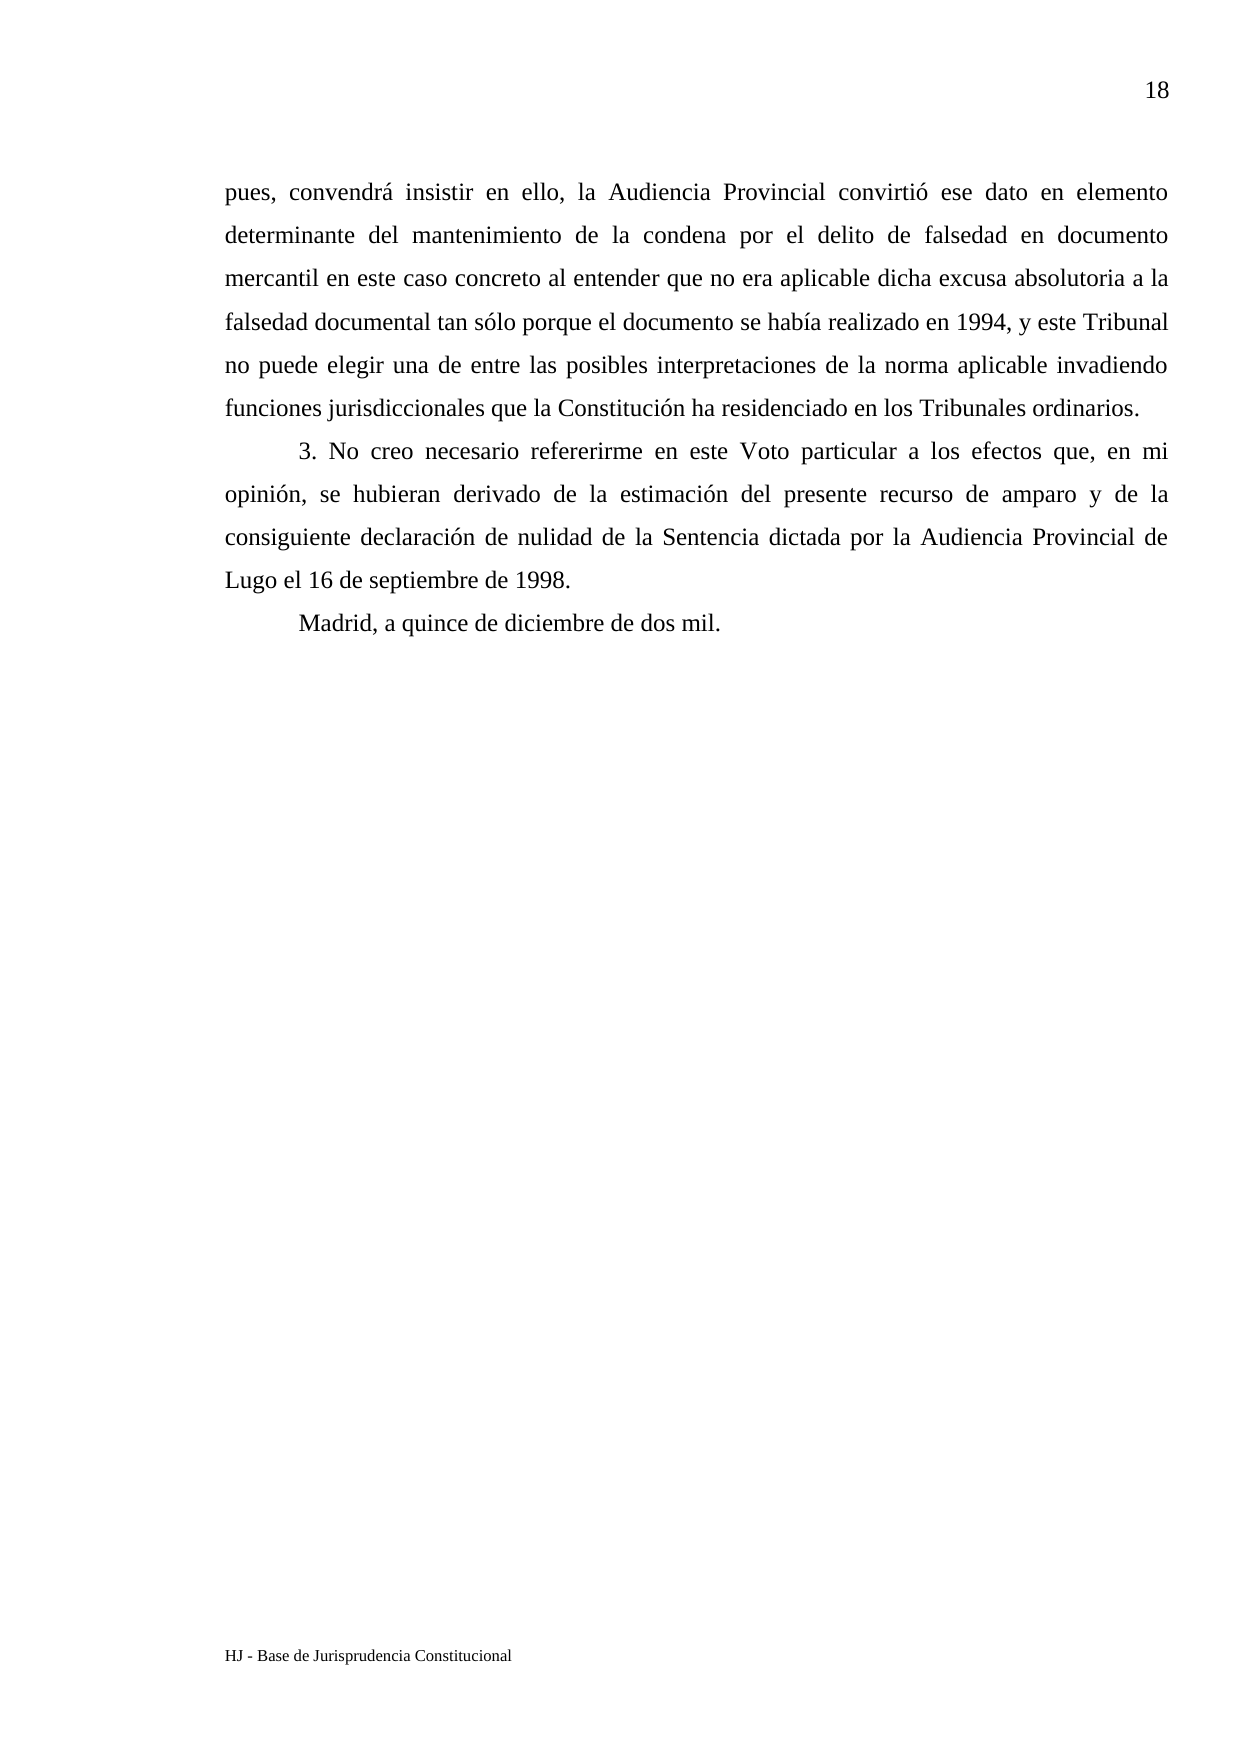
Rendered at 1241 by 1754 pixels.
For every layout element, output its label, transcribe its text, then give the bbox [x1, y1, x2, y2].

text 3. No creo necesario refererirme en este Voto particular a los efectos que, en mi opinión, se hubieran derivado de la estimación del presente recurso de amparo y de la consiguiente declaración de nulidad de la Sentencia dictada por la Audiencia Provincial de Lugo el 16 de septiembre de 1998. [224, 436, 1169, 594]
text Madrid, a quince de diciembre de dos mil. [224, 608, 1169, 637]
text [224, 177, 1169, 422]
